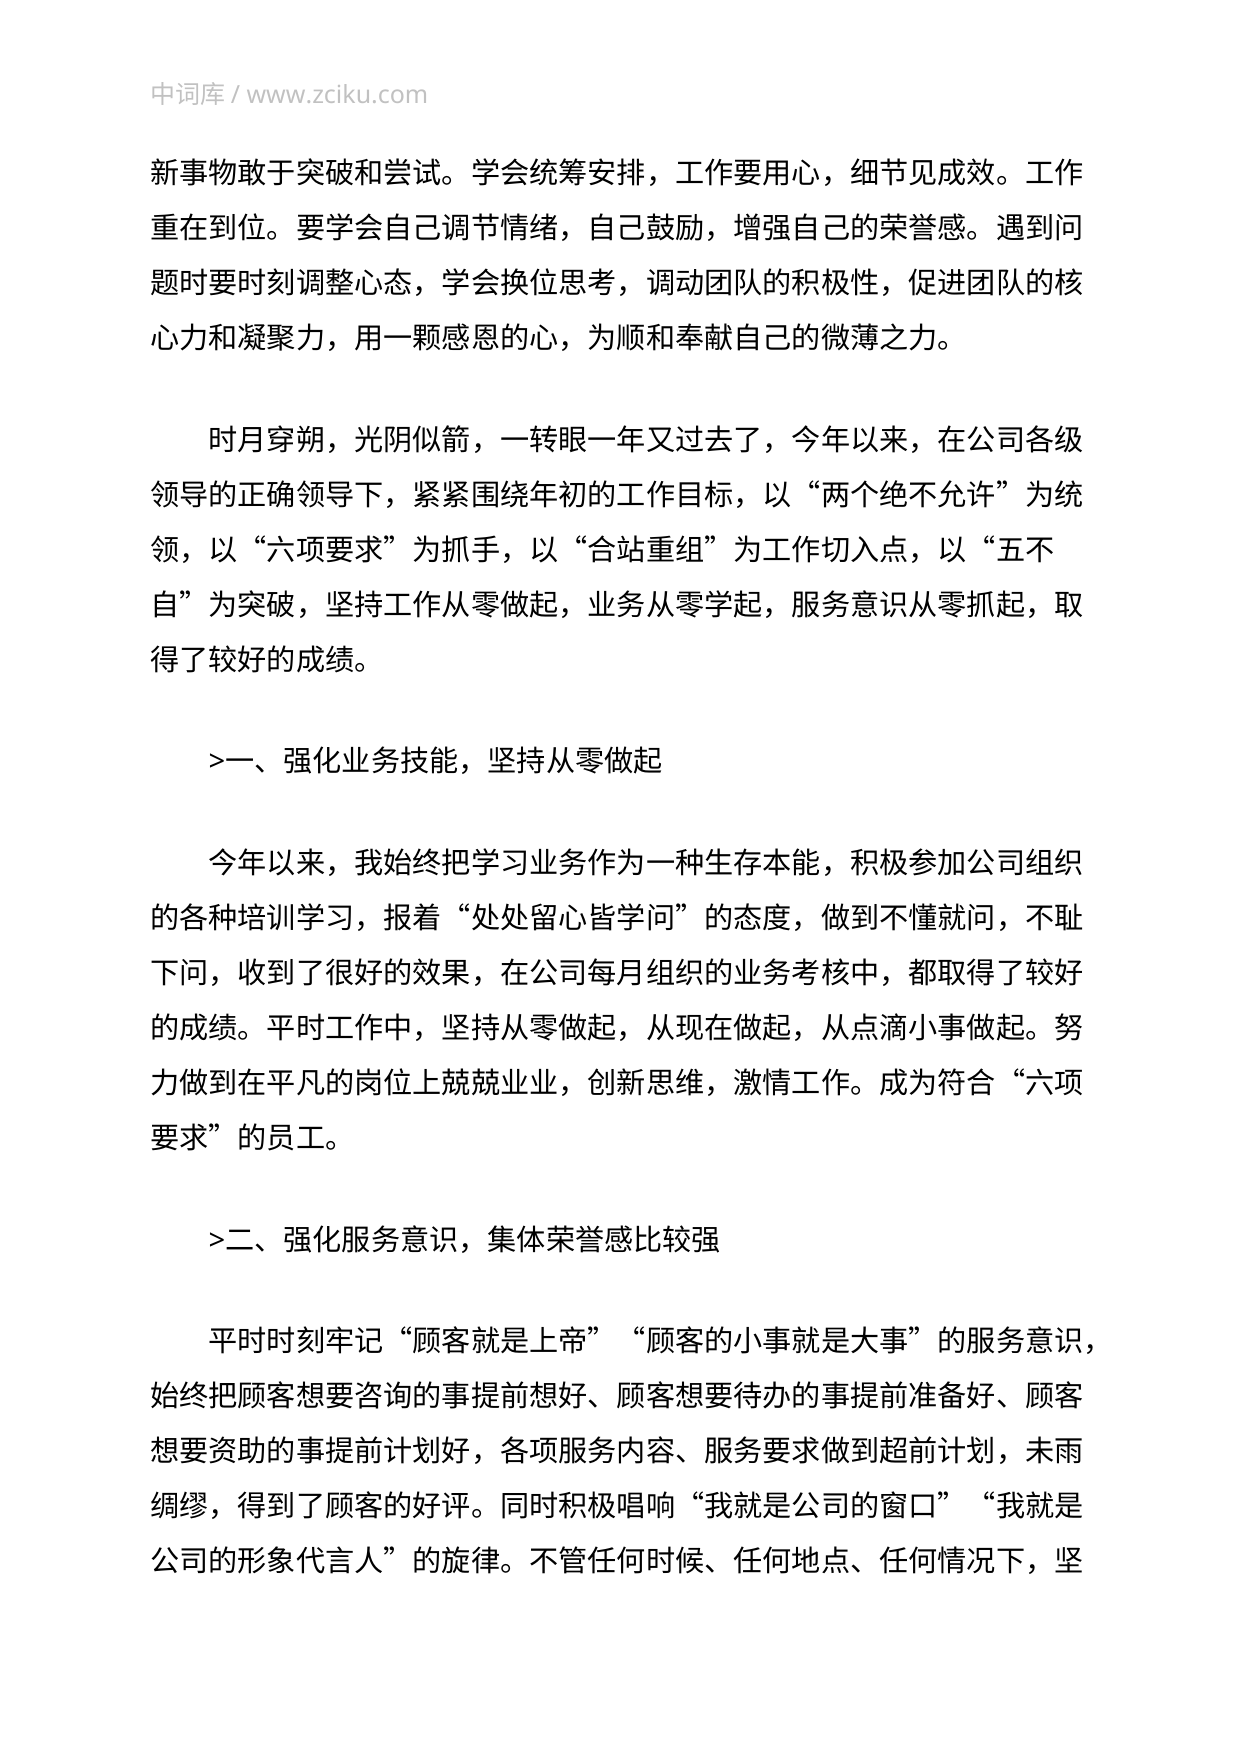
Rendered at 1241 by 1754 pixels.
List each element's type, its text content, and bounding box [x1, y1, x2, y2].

text >二、强化服务意识，集体荣誉感比较强 [150, 1216, 1090, 1258]
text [150, 150, 1090, 357]
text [150, 1318, 1090, 1580]
text >一、强化业务技能，坚持从零做起 [150, 738, 1090, 780]
text 时月穿朔，光阴似箭，一转眼一年又过去了，今年以来，在公司各级领导的正确领导下，紧紧围绕年初的工作目标，以“两个绝不允许”为统领，以“六项要求”为抓手，以“合站重组”为工作切入点，以“五不自”为突破，坚持工作从零做起，业务从零学起，服务意识从零抓起，取得了较好的成绩。 [150, 416, 1090, 678]
text 今年以来，我始终把学习业务作为一种生存本能，积极参加公司组织的各种培训学习，报着“处处留心皆学问”的态度，做到不懂就问，不耻下问，收到了很好的效果，在公司每月组织的业务考核中，都取得了较好的成绩。平时工作中，坚持从零做起，从现在做起，从点滴小事做起。努力做到在平凡的岗位上兢兢业业，创新思维，激情工作。成为符合“六项要求”的员工。 [150, 840, 1090, 1157]
